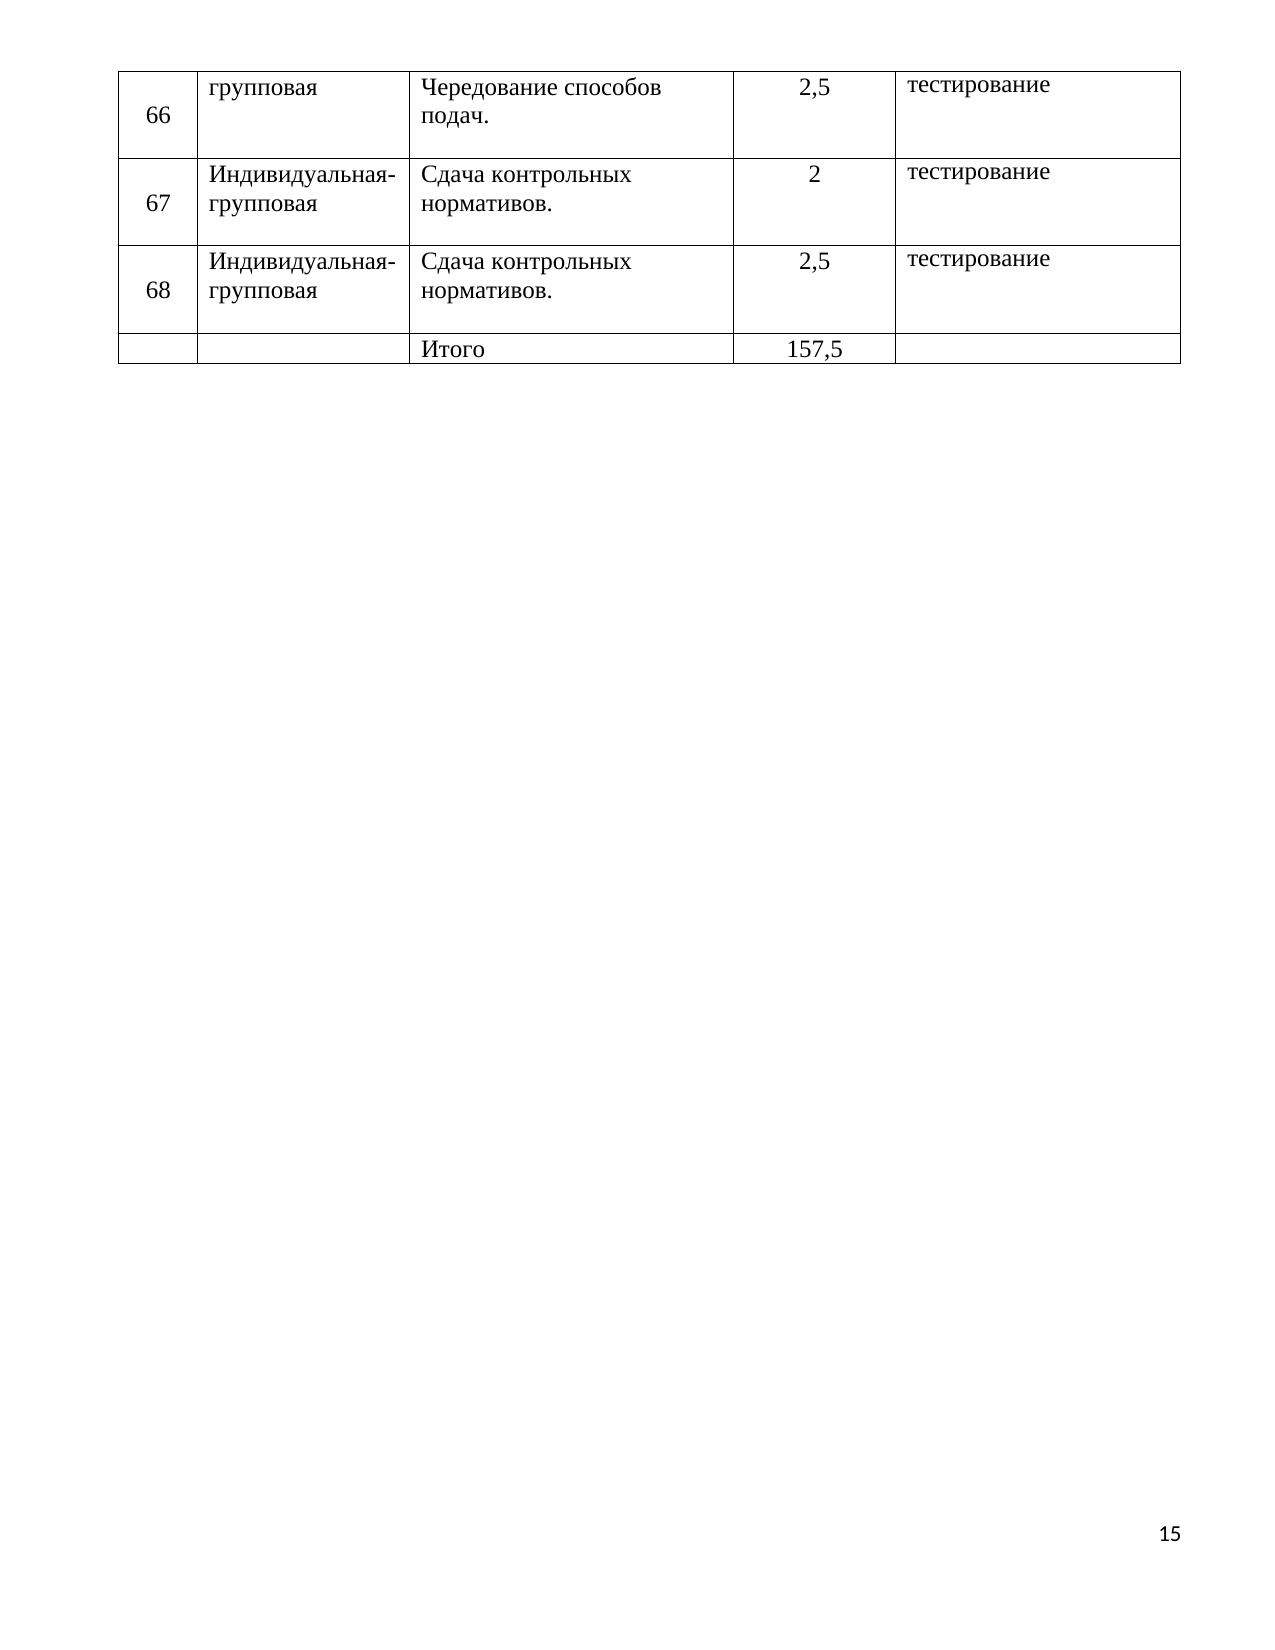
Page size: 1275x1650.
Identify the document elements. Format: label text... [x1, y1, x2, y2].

table_cell 68 [119, 246, 197, 333]
table_cell 2,5 [734, 246, 895, 333]
table_cell 2,5 [734, 72, 895, 158]
table_cell 2 [734, 159, 895, 245]
table_cell [119, 334, 197, 362]
table_cell [198, 334, 409, 362]
table_cell Индивидуальная-групповая [198, 246, 409, 333]
table_cell Чередование способов подач. [410, 72, 733, 158]
table_cell Индивидуальная-групповая [198, 159, 409, 245]
table_cell Сдача контрольных нормативов. [410, 246, 733, 333]
table_cell тестирование [896, 246, 1180, 333]
table_cell 66 [119, 72, 197, 158]
table_cell [896, 334, 1180, 362]
table_cell Итого [410, 334, 733, 362]
table_cell тестирование [896, 159, 1180, 245]
table_cell 67 [119, 159, 197, 245]
table_cell 157,5 [734, 334, 895, 362]
table_cell Сдача контрольных нормативов. [410, 159, 733, 245]
table_cell групповая [198, 72, 409, 158]
table_cell тестирование [896, 72, 1180, 158]
